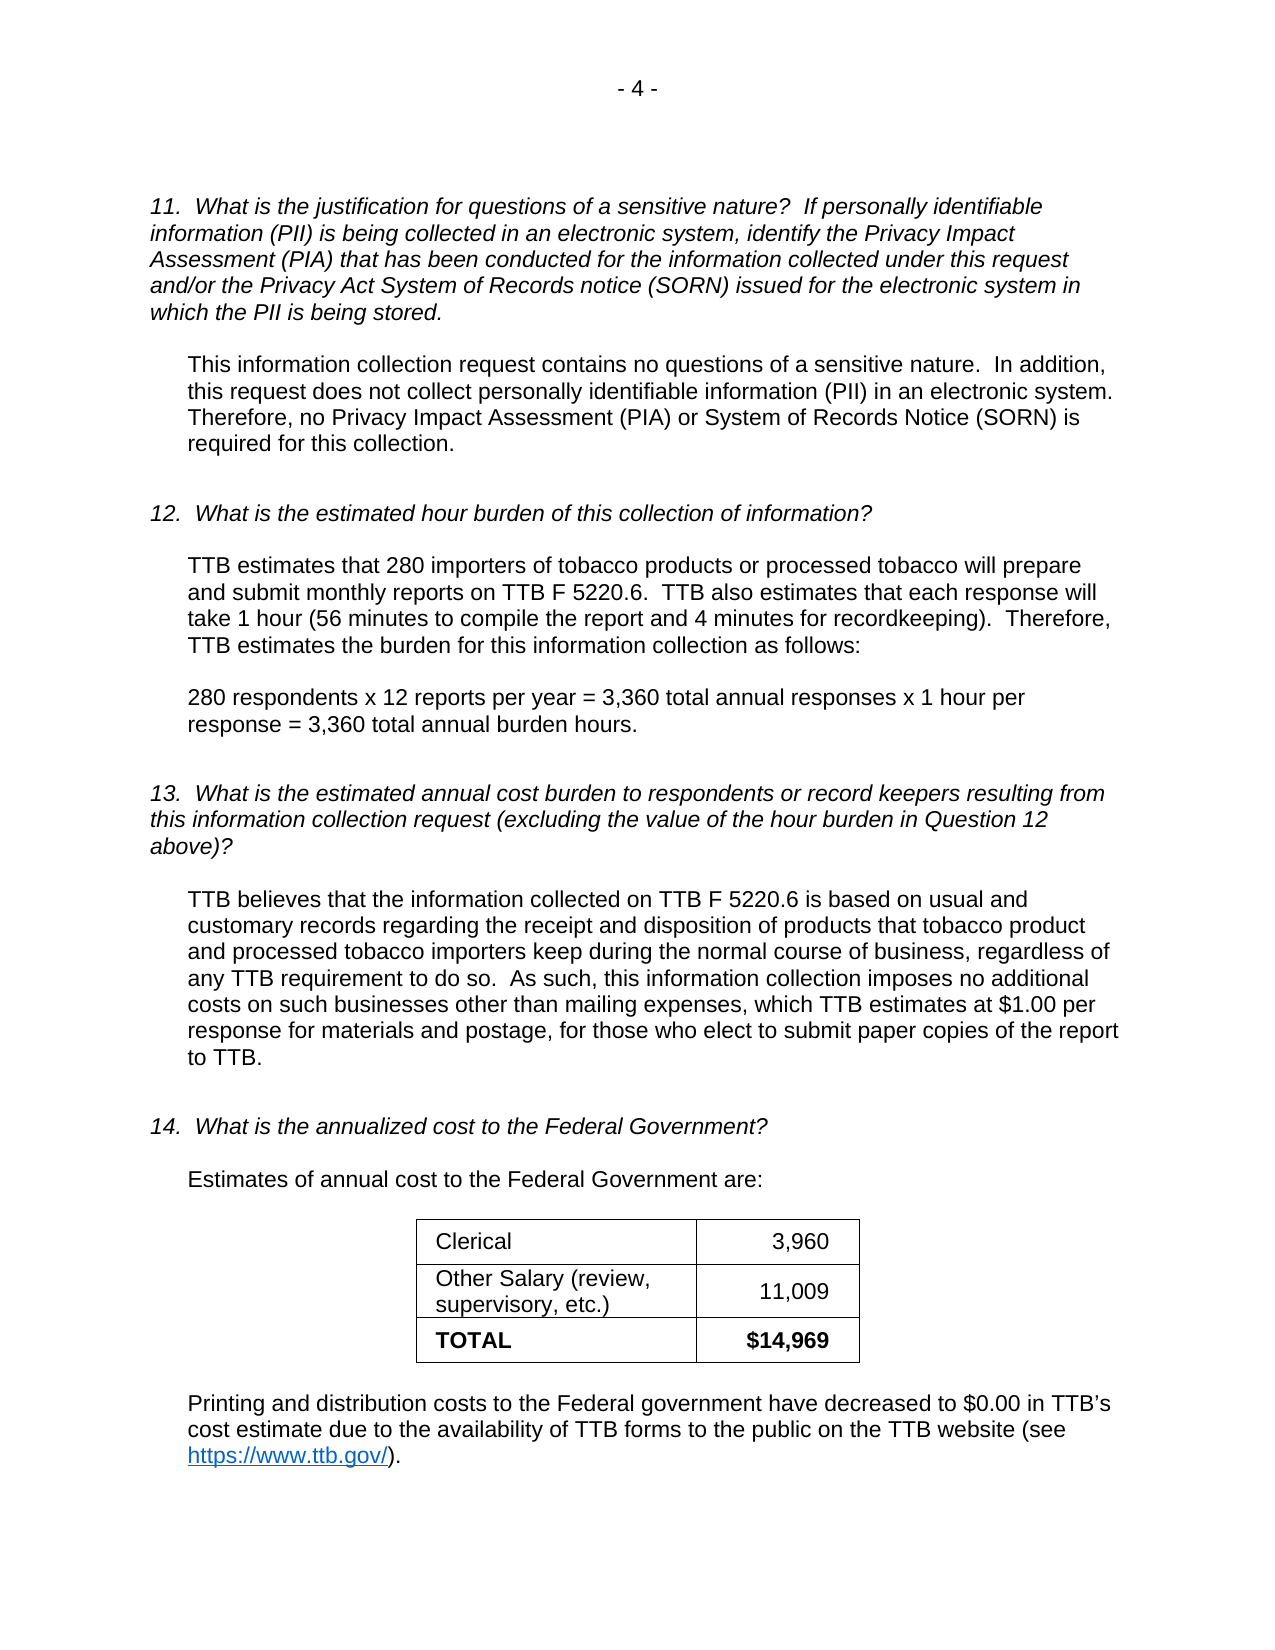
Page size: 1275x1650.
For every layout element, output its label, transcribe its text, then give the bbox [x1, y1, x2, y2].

text This information collection request contains no questions of a sensitive nature. In addition, this request does not collect personally identifiable information (PII) in an electronic system. Therefore, no Privacy Impact Assessment (PIA) or System of Records Notice (SORN) is required for this collection. [187, 351, 1125, 457]
table_cell Other Salary (review, supervisory, etc.) [417, 1265, 696, 1317]
text 280 respondents x 12 reports per year = 3,360 total annual responses x 1 hour per response = 3,360 total annual burden hours. [187, 684, 1125, 737]
table_cell $14,969 [697, 1318, 859, 1362]
text 13. What is the estimated annual cost burden to respondents or record keepers resulting from this information collection request (excluding the value of the hour burden in Question 12 above)? [150, 780, 1125, 859]
text 14. What is the annualized cost to the Federal Government? [150, 1113, 1125, 1139]
text 11. What is the justification for questions of a sensitive nature? If personally identifiable information (PII) is being collected in an electronic system, identify the Privacy Impact Assessment (PIA) that has been conducted for the information collected under this request and/or the Privacy Act System of Records notice (SORN) issued for the electronic system in which the PII is being stored. [150, 193, 1125, 325]
text Estimates of annual cost to the Federal Government are: [187, 1166, 1125, 1192]
table_header Clerical [417, 1220, 696, 1263]
table_cell TOTAL [417, 1318, 696, 1362]
text TTB estimates that 280 importers of tobacco products or processed tobacco will prepare and submit monthly reports on TTB F 5220.6. TTB also estimates that each response will take 1 hour (56 minutes to compile the report and 4 minutes for recordkeeping). Therefore, TTB estimates the burden for this information collection as follows: [187, 552, 1125, 658]
text TTB believes that the information collected on TTB F 5220.6 is based on usual and customary records regarding the receipt and disposition of products that tobacco product and processed tobacco importers keep during the normal course of business, regardless of any TTB requirement to do so. As such, this information collection imposes no additional costs on such businesses other than mailing expenses, which TTB estimates at $1.00 per response for materials and postage, for those who elect to submit paper copies of the report to TTB. [187, 886, 1125, 1070]
table_cell 11,009 [697, 1265, 859, 1317]
text Printing and distribution costs to the Federal government have decreased to $0.00 in TTB’s cost estimate due to the availability of TTB forms to the public on the TTB website (see https://www.ttb.gov/). [187, 1390, 1125, 1469]
text 12. What is the estimated hour burden of this collection of information? [150, 500, 1125, 526]
table_header 3,960 [697, 1220, 859, 1263]
